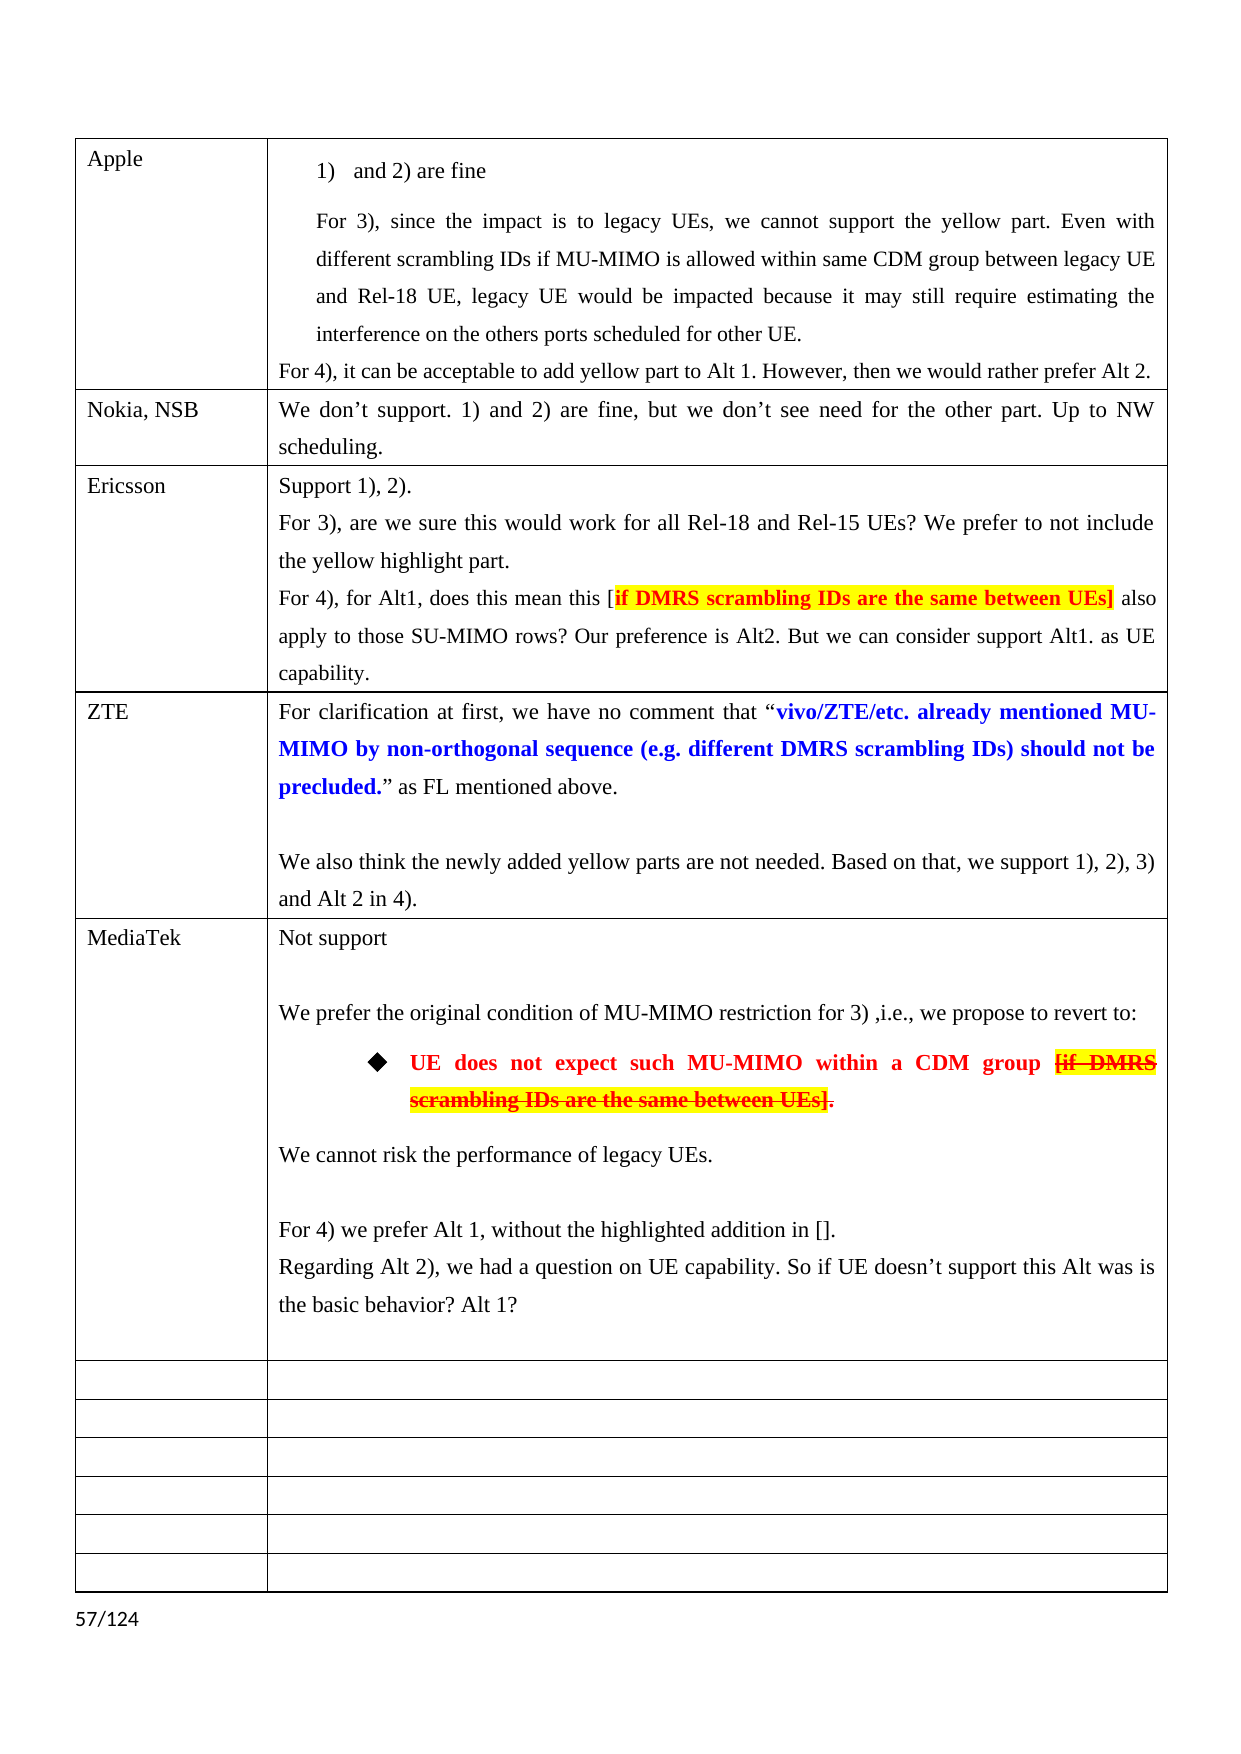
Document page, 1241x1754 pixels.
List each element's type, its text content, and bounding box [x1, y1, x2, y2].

table_cell [76, 1554, 267, 1591]
table_cell [76, 1400, 267, 1437]
table_cell [268, 1361, 1167, 1399]
table_cell [76, 1515, 267, 1553]
table_cell [76, 1438, 267, 1476]
table_cell For clarification at first, we have no comment that “vivo/ZTE/etc. already mentioned MU-MIMO by non-orthogonal sequence (e.g. different DMRS scrambling IDs) should not be precluded.” as FL mentioned above. We also think the newly added yellow parts are not needed. Based on that, we support 1), 2), 3) and Alt 2 in 4). [268, 693, 1167, 917]
table_cell [268, 1554, 1167, 1591]
table_cell Support 1), 2). For 3), are we sure this would work for all Rel-18 and Rel-15 UEs? We prefer to not include the yellow highlight part. For 4), for Alt1, does this mean this [if DMRS scrambling IDs are the same between UEs] also apply to those SU-MIMO rows? Our preference is Alt2. But we can consider support Alt1. as UE capability. [268, 466, 1167, 691]
table_cell [268, 1477, 1167, 1514]
table_cell ZTE [76, 693, 267, 917]
table_cell Not support We prefer the original condition of MU-MIMO restriction for 3) ,i.e., we propose to revert to: UE does not expect such MU-MIMO within a CDM group [if DMRS scrambling IDs are the same between UEs]. We cannot risk the performance of legacy UEs. For 4) we prefer Alt 1, without the highlighted addition in []. Regarding Alt 2), we had a question on UE capability. So if UE doesn’t support this Alt was is the basic behavior? Alt 1? [268, 919, 1167, 1360]
table_cell [268, 1400, 1167, 1437]
table_cell [76, 1361, 267, 1399]
table_cell [268, 1515, 1167, 1553]
table_cell Apple [76, 139, 267, 389]
table_cell Ericsson [76, 466, 267, 691]
table_cell [268, 1438, 1167, 1476]
table_cell Nokia, NSB [76, 390, 267, 465]
table_cell We don’t support. 1) and 2) are fine, but we don’t see need for the other part. Up to NW scheduling. [268, 390, 1167, 465]
table_cell MediaTek [76, 919, 267, 1360]
table_cell [76, 1477, 267, 1514]
table_cell and 2) are fine For 3), since the impact is to legacy UEs, we cannot support the yellow part. Even with different scrambling IDs if MU-MIMO is allowed within same CDM group between legacy UE and Rel-18 UE, legacy UE would be impacted because it may still require estimating the interference on the others ports scheduled for other UE. For 4), it can be acceptable to add yellow part to Alt 1. However, then we would rather prefer Alt 2. [268, 139, 1167, 389]
